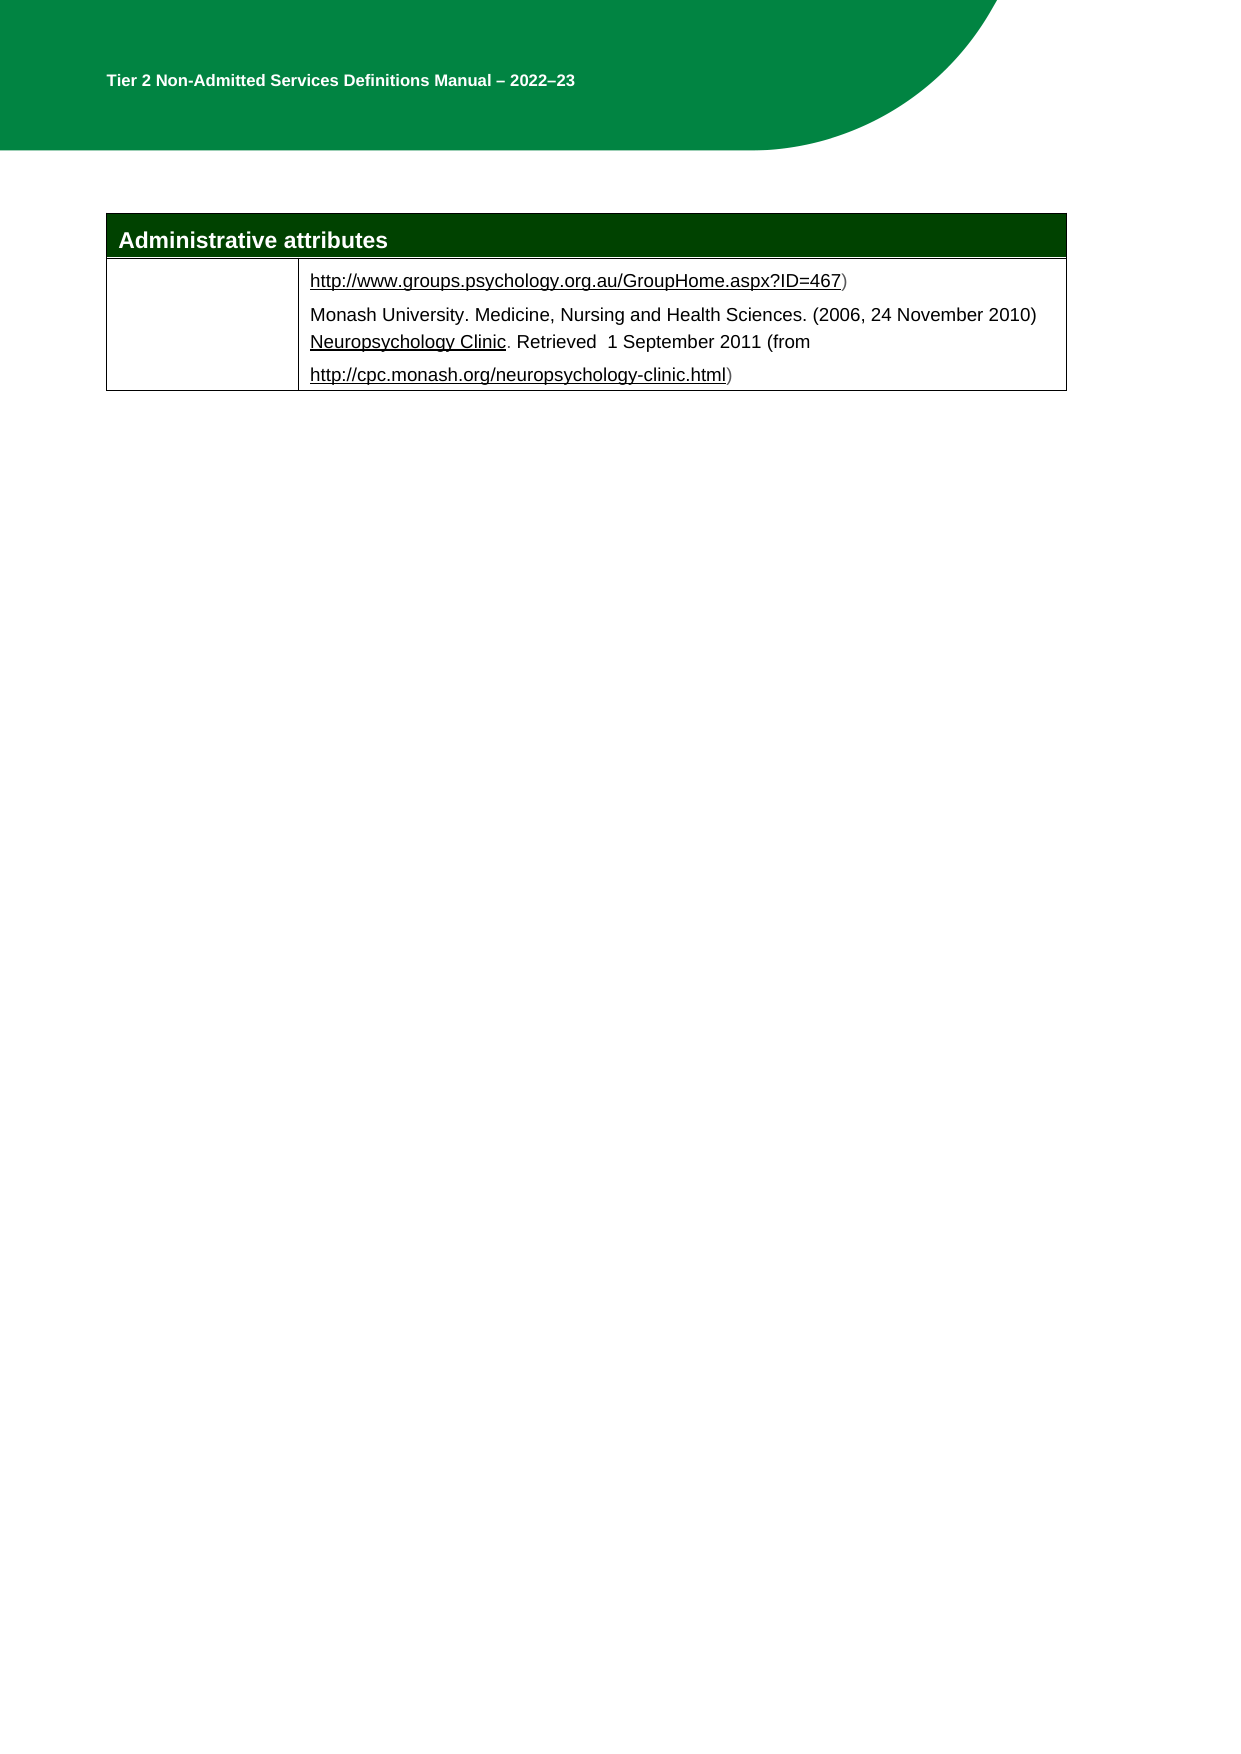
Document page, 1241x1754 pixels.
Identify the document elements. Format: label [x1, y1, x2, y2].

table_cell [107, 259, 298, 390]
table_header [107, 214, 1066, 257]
picture [0, 0, 998, 151]
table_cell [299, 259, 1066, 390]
